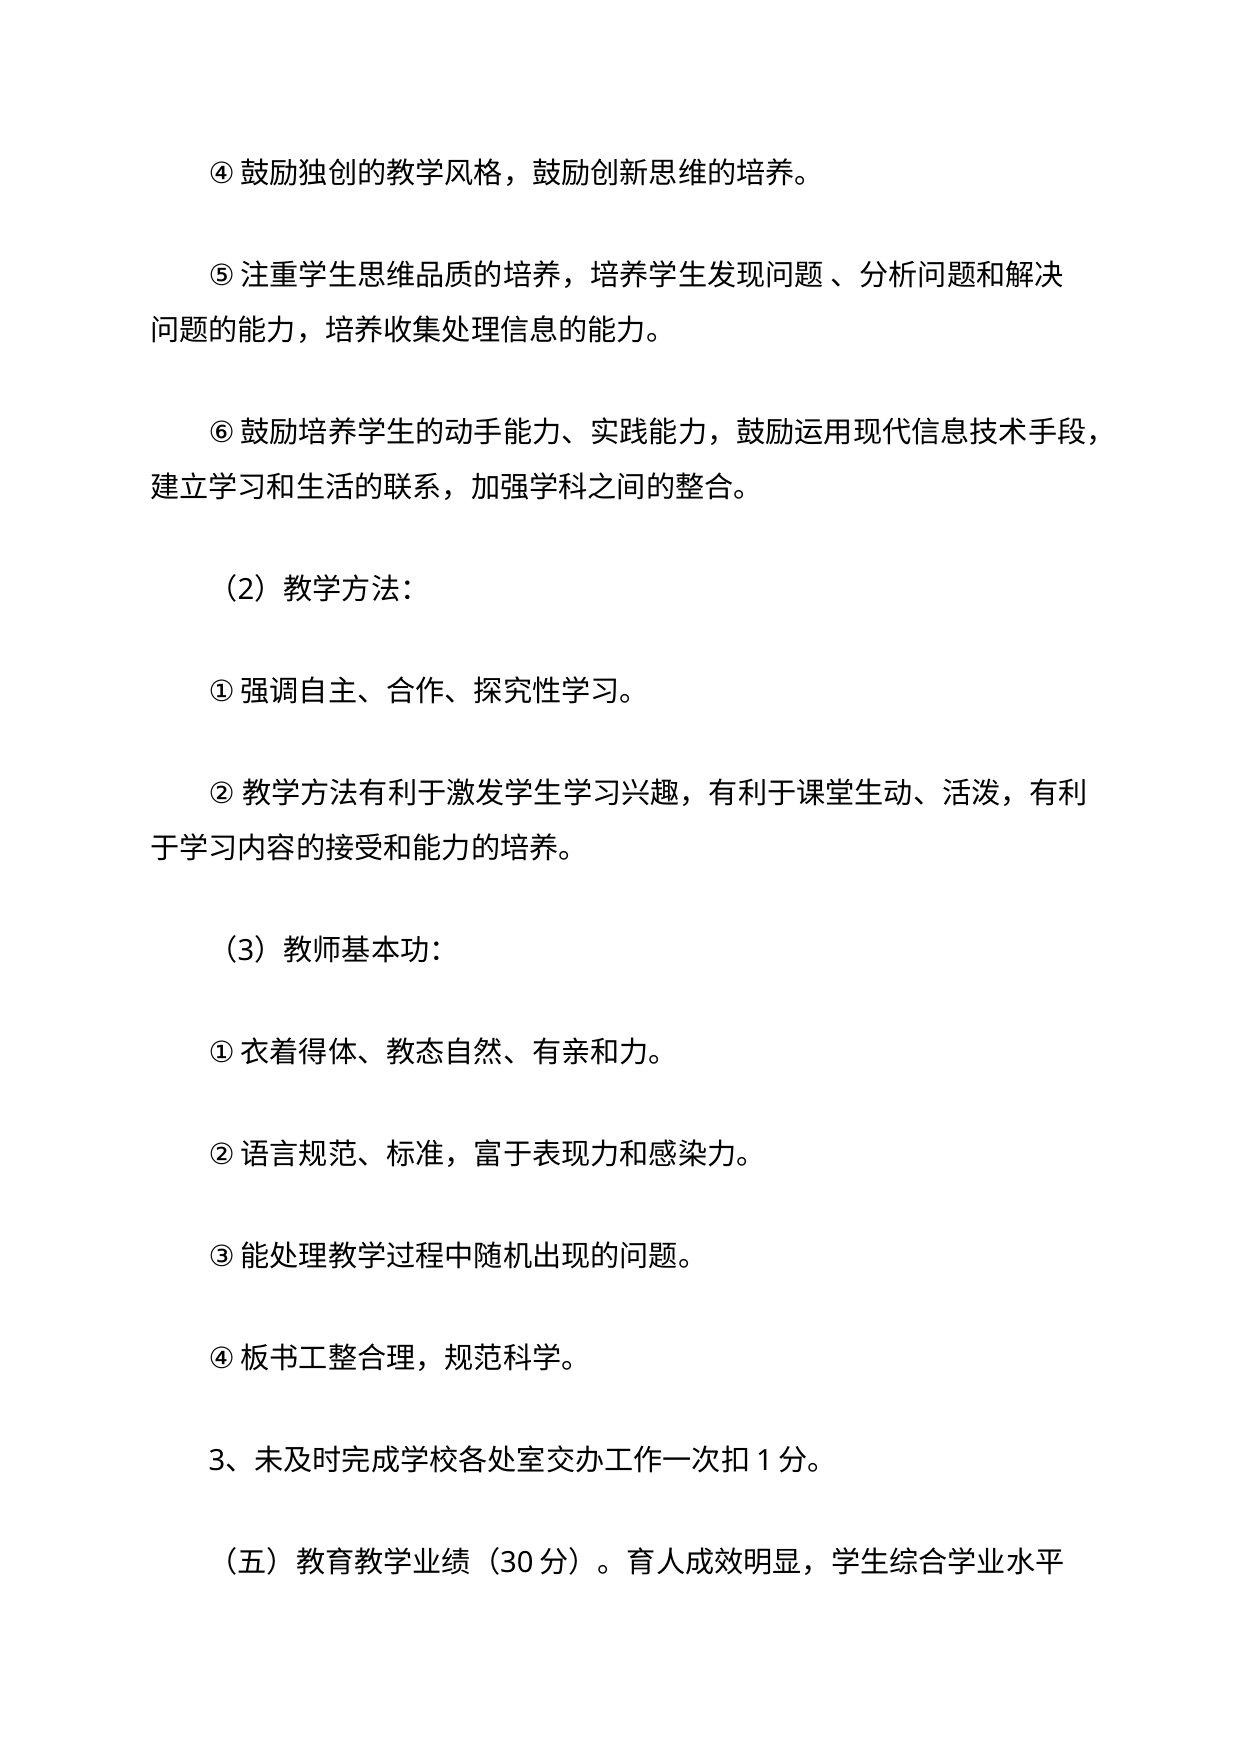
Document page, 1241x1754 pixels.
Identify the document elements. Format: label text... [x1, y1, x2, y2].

text ⑤注重学生思维品质的培养，培养学生发现问题 、分析问题和解决问题的能力，培养收集处理信息的能力。 [150, 252, 1090, 349]
text ④鼓励独创的教学风格，鼓励创新思维的培养。 [150, 150, 1090, 192]
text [150, 1538, 1090, 1581]
text ①衣着得体、教态自然、有亲和力。 [150, 1028, 1090, 1071]
text ①强调自主、合作、探究性学习。 [150, 667, 1090, 710]
text ② 教学方法有利于激发学生学习兴趣，有利于课堂生动、活泼，有利于学习内容的接受和能力的培养。 [150, 769, 1090, 867]
text ③能处理教学过程中随机出现的问题。 [150, 1232, 1090, 1274]
text ⑥鼓励培养学生的动手能力、实践能力，鼓励运用现代信息技术手段，建立学习和生活的联系，加强学科之间的整合。 [150, 409, 1090, 506]
text （2）教学方法： [150, 566, 1090, 608]
text 3、未及时完成学校各处室交办工作一次扣1分。 [150, 1436, 1090, 1478]
text ②语言规范、标准，富于表现力和感染力。 [150, 1130, 1090, 1173]
text ④板书工整合理，规范科学。 [150, 1334, 1090, 1377]
text （3）教师基本功： [150, 926, 1090, 969]
